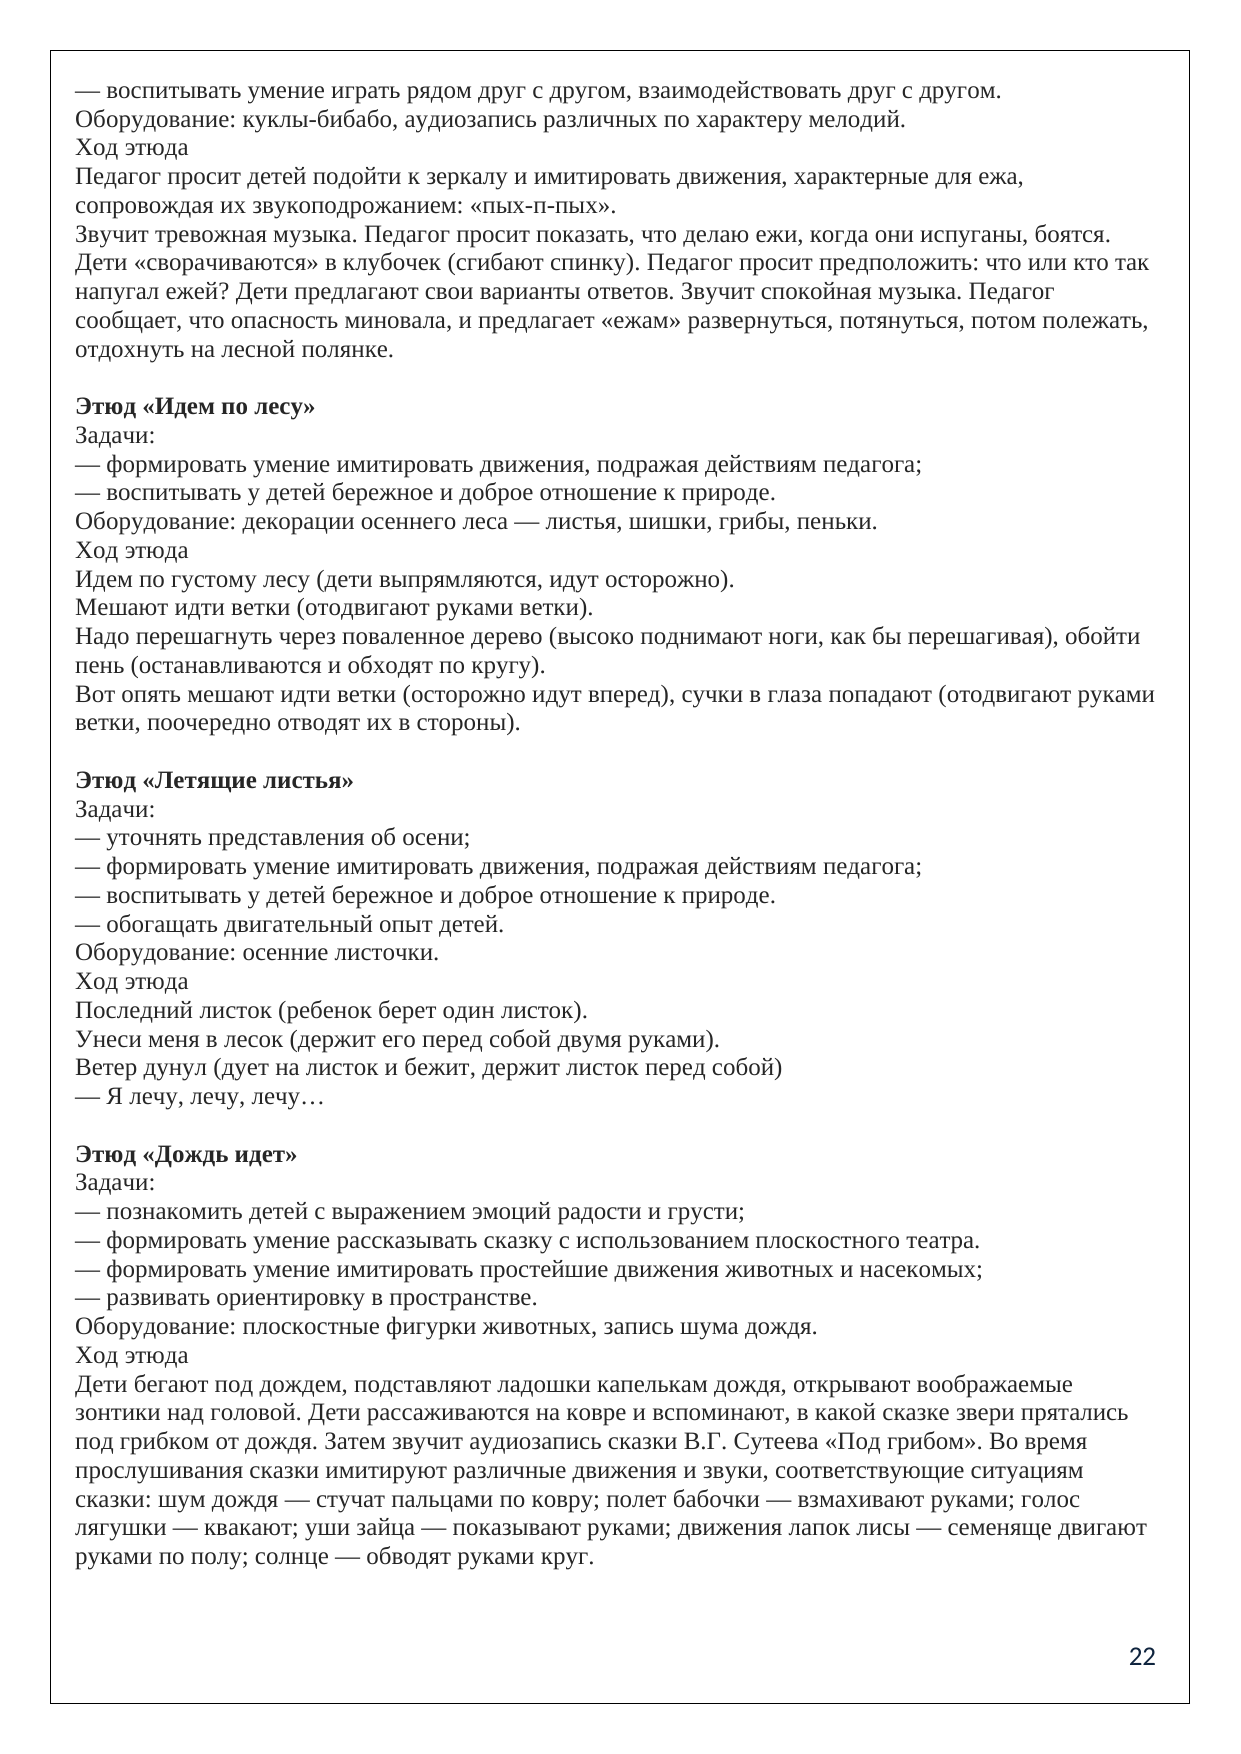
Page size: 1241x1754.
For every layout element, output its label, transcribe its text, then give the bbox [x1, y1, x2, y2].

text Дети бегают под дождем, подставляют ладошки капелькам дождя, открывают воображаемые зонтики над головой. Дети рассаживаются на ковре и вспоминают, в какой сказке звери прятались под грибком от дождя. Затем звучит аудиозапись сказки В.Г. Сутеева «Под грибом». Во время прослушивания сказки имитируют различные движения и звуки, соответствующие ситуациям сказки: шум дождя — стучат пальцами по ковру; полет бабочки — взмахивают руками; голос лягушки — квакают; уши зайца — показывают руками; движения лапок лисы — семеняще двигают руками по полу; солнце — обводят руками круг. [75, 1369, 1165, 1570]
text Задачи: [75, 1167, 1165, 1196]
text Оборудование: осенние листочки. [75, 937, 1165, 966]
text — воспитывать у детей бережное и доброе отношение к природе. [75, 477, 1165, 506]
text — воспитывать у детей бережное и доброе отношение к природе. [75, 880, 1165, 909]
text Звучит тревожная музыка. Педагог просит показать, что делаю ежи, когда они испуганы, боятся. Дети «сворачиваются» в клубочек (сгибают спинку). Педагог просит предположить: что или кто так напугал ежей? Дети предлагают свои варианты ответов. Звучит спокойная музыка. Педагог сообщает, что опасность миновала, и предлагает «ежам» развернуться, потянуться, потом полежать, отдохнуть на лесной полянке. [75, 219, 1165, 362]
text — развивать ориентировку в пространстве. [75, 1282, 1165, 1311]
text Ход этюда [75, 966, 1165, 995]
text Ход этюда [75, 1340, 1165, 1369]
text — познакомить детей с выражением эмоций радости и грусти; [75, 1196, 1165, 1225]
text Задачи: [75, 420, 1165, 449]
text Задачи: [75, 794, 1165, 822]
text — Я лечу, лечу, лечу… [75, 1081, 1165, 1110]
text — уточнять представления об осени; [75, 822, 1165, 851]
text — формировать умение имитировать движения, подражая действиям педагога; [75, 851, 1165, 880]
text — формировать умение имитировать движения, подражая действиям педагога; [75, 449, 1165, 477]
text Последний листок (ребенок берет один листок). [75, 995, 1165, 1024]
text Идем по густому лесу (дети выпрямляются, идут осторожно). [75, 564, 1165, 592]
text Этюд «Идем по лесу» [75, 391, 1165, 420]
text — формировать умение рассказывать сказку с использованием плоскостного театра. [75, 1225, 1165, 1254]
text Этюд «Летящие листья» [75, 765, 1165, 794]
text — обогащать двигательный опыт детей. [75, 909, 1165, 937]
text Надо перешагнуть через поваленное дерево (высоко поднимают ноги, как бы перешагивая), обойти пень (останавливаются и обходят по кругу). [75, 621, 1165, 679]
text Ветер дунул (дует на листок и бежит, держит листок перед собой) [75, 1052, 1165, 1081]
text — воспитывать умение играть рядом друг с другом, взаимодействовать друг с другом. [75, 75, 1165, 104]
text Ход этюда [75, 535, 1165, 564]
text — формировать умение имитировать простейшие движения животных и насекомых; [75, 1254, 1165, 1282]
text Унеси меня в лесок (держит его перед собой двумя руками). [75, 1024, 1165, 1052]
text Оборудование: декорации осеннего леса — листья, шишки, грибы, пеньки. [75, 506, 1165, 535]
text Ход этюда [75, 132, 1165, 161]
text Этюд «Дождь идет» [75, 1139, 1165, 1167]
text Оборудование: куклы-бибабо, аудиозапись различных по характеру мелодий. [75, 104, 1165, 132]
text Оборудование: плоскостные фигурки животных, запись шума дождя. [75, 1311, 1165, 1340]
text Педагог просит детей подойти к зеркалу и имитировать движения, характерные для ежа, сопровождая их звукоподрожанием: «пых-п-пых». [75, 161, 1165, 219]
text Вот опять мешают идти ветки (осторожно идут вперед), сучки в глаза попадают (отодвигают руками ветки, поочередно отводят их в стороны). [75, 679, 1165, 736]
text Мешают идти ветки (отодвигают руками ветки). [75, 592, 1165, 621]
